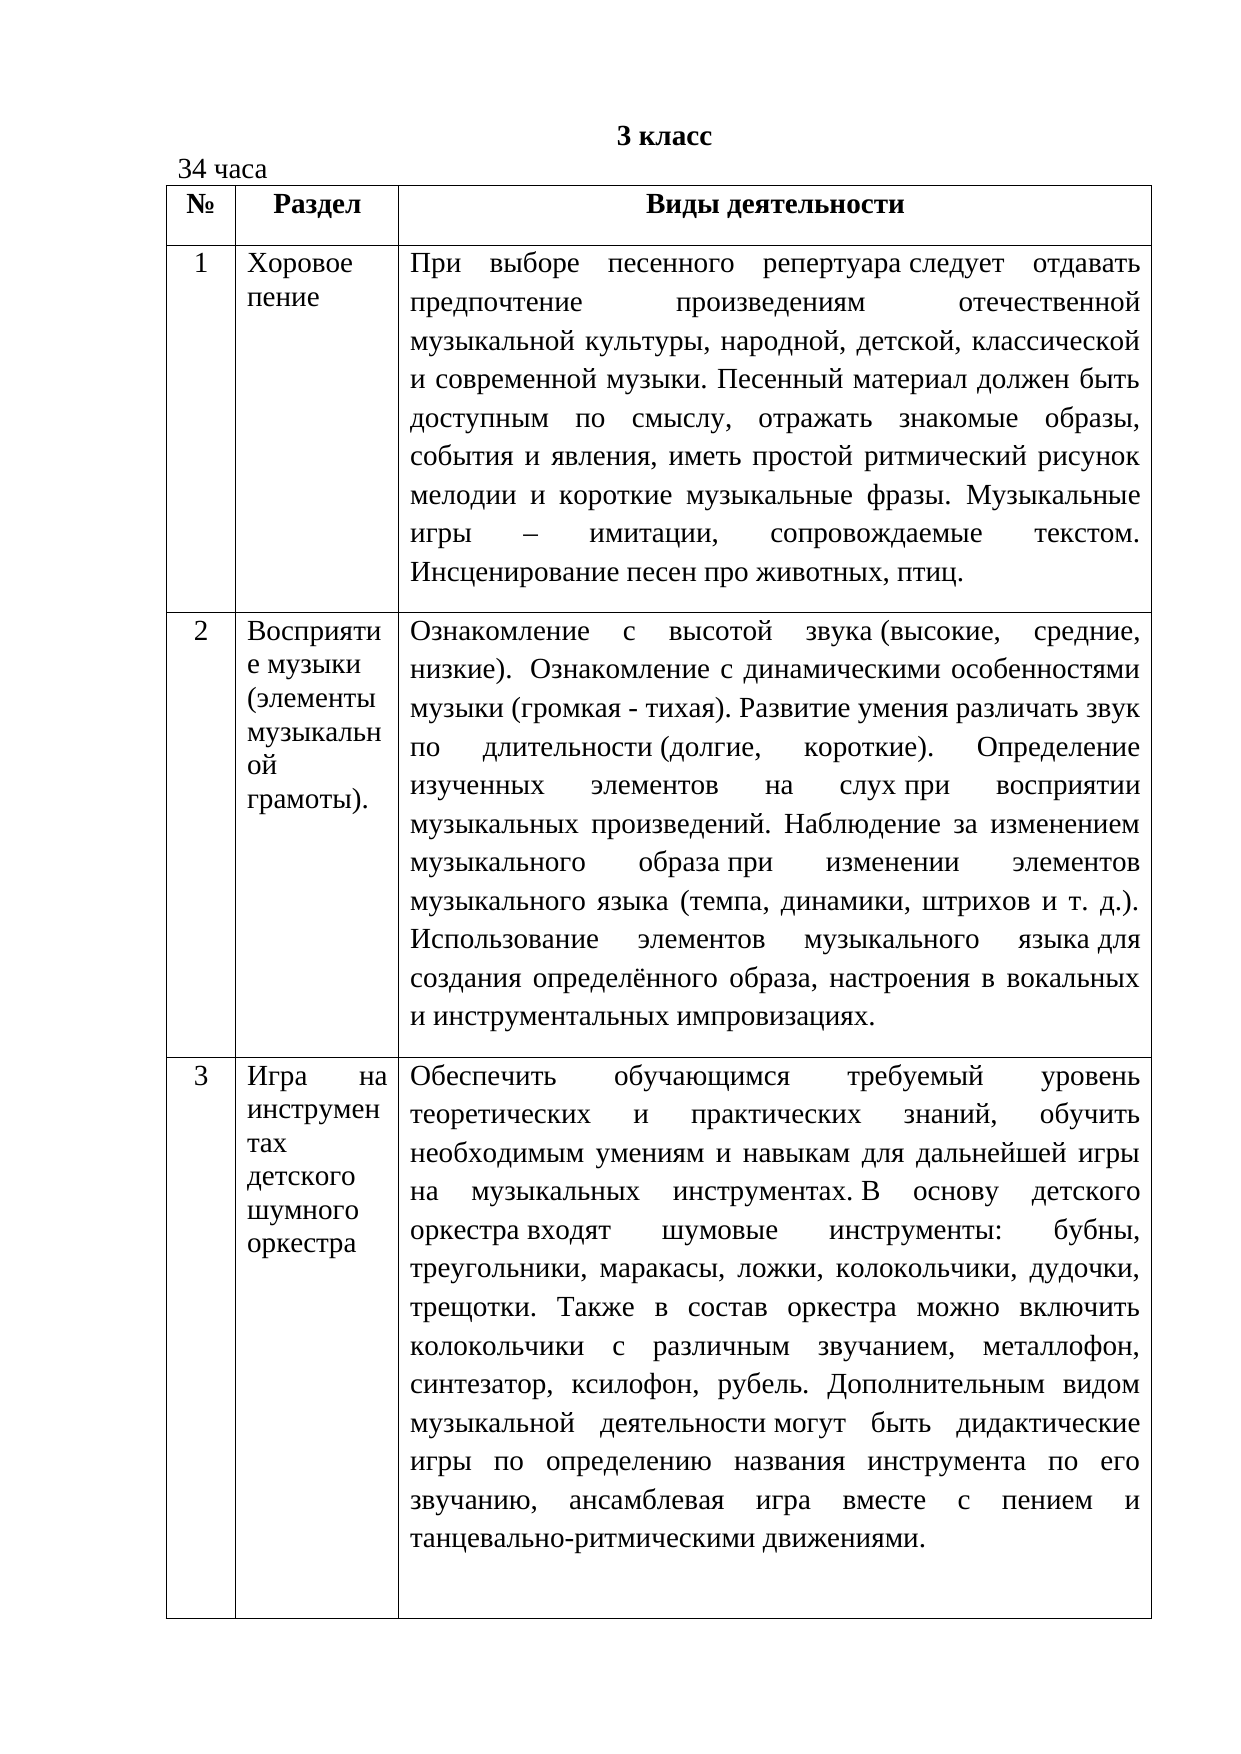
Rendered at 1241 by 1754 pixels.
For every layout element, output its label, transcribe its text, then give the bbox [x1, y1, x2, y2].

table_header № [167, 186, 235, 244]
table_header Раздел [236, 186, 398, 244]
table_cell 2 [167, 613, 235, 1057]
table_header Виды деятельности [399, 186, 1151, 244]
table_cell Ознакомление с высотой звука (высокие, средние, низкие). Ознакомление с динамическими особенностями музыки (громкая - тихая). Развитие умения различать звук по длительности (долгие, короткие). Определение изученных элементов на слух при восприятии музыкальных произведений. Наблюдение за изменением музыкального образа при изменении элементов музыкального языка (темпа, динамики, штрихов и т. д.). Использование элементов музыкального языка для создания определённого образа, настроения в вокальных и инструментальных импровизациях. [399, 613, 1151, 1057]
table_cell Хоровое пение [236, 246, 398, 612]
table_cell Восприятие музыки (элементы музыкальной грамоты). [236, 613, 398, 1057]
text 34 часа [177, 152, 1152, 185]
table_cell Обеспечить обучающимся требуемый уровень теоретических и практических знаний, обучить необходимым умениям и навыкам для дальнейшей игры на музыкальных инструментах. В основу детского оркестра входят шумовые инструменты: бубны, треугольники, маракасы, ложки, колокольчики, дудочки, трещотки. Также в состав оркестра можно включить колокольчики с различным звучанием, металлофон, синтезатор, ксилофон, рубель. Дополнительным видом музыкальной деятельности могут быть дидактические игры по определению названия инструмента по его звучанию, ансамблевая игра вместе с пением и танцевально-ритмическими движениями. [399, 1058, 1151, 1618]
table_cell 3 [167, 1058, 235, 1618]
table_cell Игра на инструментах детского шумного оркестра [236, 1058, 398, 1618]
table_cell 1 [167, 246, 235, 612]
table_cell При выборе песенного репертуара следует отдавать предпочтение произведениям отечественной музыкальной культуры, народной, детской, классической и современной музыки. Песенный материал должен быть доступным по смыслу, отражать знакомые образы, события и явления, иметь простой ритмический рисунок мелодии и короткие музыкальные фразы. Музыкальные игры – имитации, сопровождаемые текстом. Инсценирование песен про животных, птиц. [399, 246, 1151, 612]
text 3 класс [177, 118, 1152, 152]
